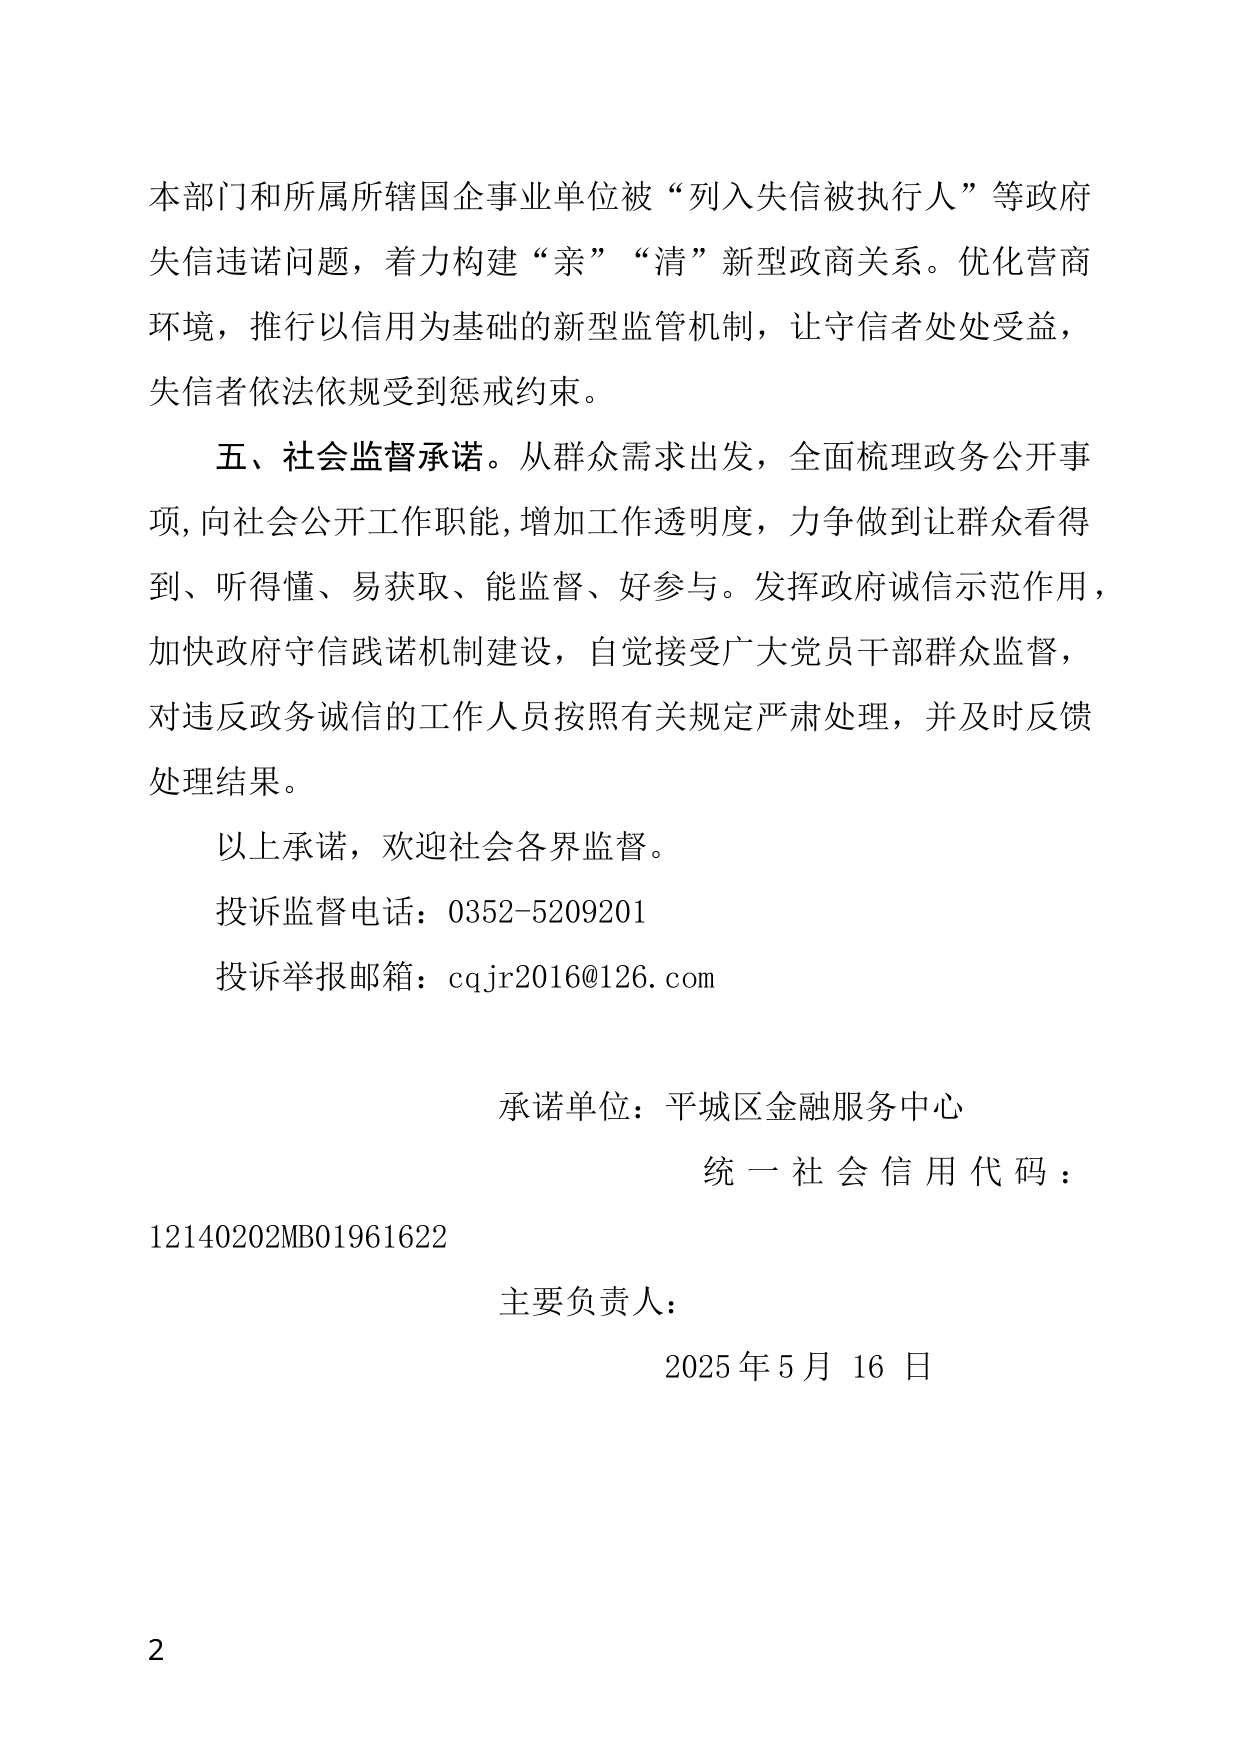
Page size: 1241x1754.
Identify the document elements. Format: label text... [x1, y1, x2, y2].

text 五、社会监督承诺。从群众需求出发，全面梳理政务公开事项,向社会公开工作职能,增加工作透明度，力争做到让群众看得到、听得懂、易获取、能监督、好参与。发挥政府诚信示范作用，加快政府守信践诺机制建设，自觉接受广大党员干部群众监督，对违反政务诚信的工作人员按照有关规定严肃处理，并及时反馈处理结果。 [148, 422, 1092, 812]
text 承诺单位：平城区金融服务中心 [148, 1072, 1092, 1137]
text 主要负责人： [148, 1267, 1092, 1332]
text 以上承诺，欢迎社会各界监督。 [148, 812, 1092, 877]
text 2025年5月 16 日 [148, 1332, 1092, 1397]
text 投诉举报邮箱：cqjr2016@126.com [148, 942, 1092, 1007]
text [148, 162, 1092, 422]
text 统一社会信用代码：12140202MB01961622 [148, 1137, 1092, 1267]
text 投诉监督电话：0352-5209201 [148, 877, 1092, 942]
